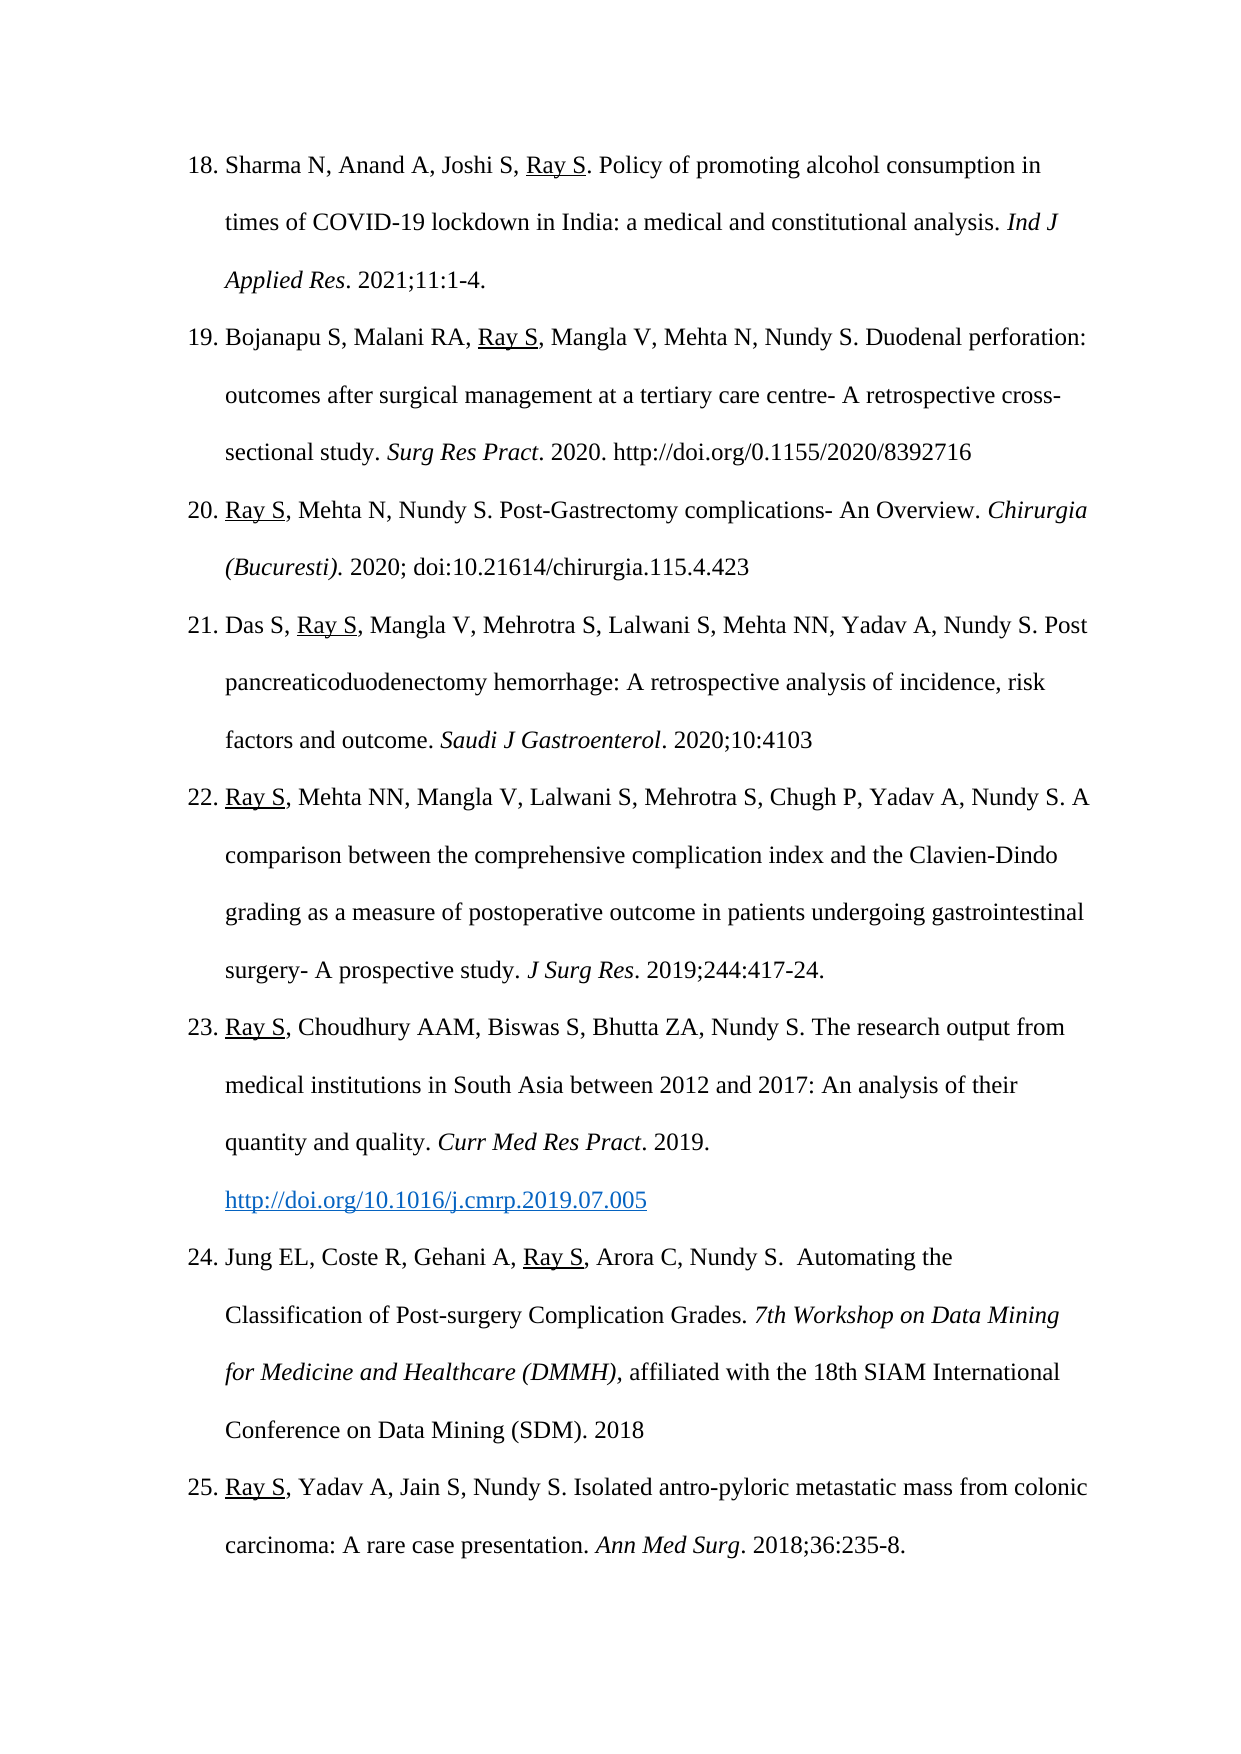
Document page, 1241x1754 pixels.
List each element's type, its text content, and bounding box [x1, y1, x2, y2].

list Sharma N, Anand A, Joshi S, Ray S. Policy of promoting alcohol consumption in times of COVID-19 lockdown in India: a medical and constitutional analysis. Ind J Applied Res. 2021;11:1-4. [187, 150, 1090, 294]
list Ray S, Mehta NN, Mangla V, Lalwani S, Mehrotra S, Chugh P, Yadav A, Nundy S. A comparison between the comprehensive complication index and the Clavien-Dindo grading as a measure of postoperative outcome in patients undergoing gastrointestinal surgery- A prospective study. J Surg Res. 2019;244:417-24. [187, 782, 1090, 984]
list Ray S, Yadav A, Jain S, Nundy S. Isolated antro-pyloric metastatic mass from colonic carcinoma: A rare case presentation. Ann Med Surg. 2018;36:235-8. [187, 1472, 1090, 1559]
list Bojanapu S, Malani RA, Ray S, Mangla V, Mehta N, Nundy S. Duodenal perforation: outcomes after surgical management at a tertiary care centre- A retrospective cross-sectional study. Surg Res Pract. 2020. http://doi.org/0.1155/2020/8392716 [187, 322, 1090, 466]
list Ray S, Choudhury AAM, Biswas S, Bhutta ZA, Nundy S. The research output from medical institutions in South Asia between 2012 and 2017: An analysis of their quantity and quality. Curr Med Res Pract. 2019. http://doi.org/10.1016/j.cmrp.2019.07.005 [187, 1012, 1090, 1214]
list Ray S, Mehta N, Nundy S. Post-Gastrectomy complications- An Overview. Chirurgia (Bucuresti). 2020; doi:10.21614/chirurgia.115.4.423 [187, 495, 1090, 581]
list Jung EL, Coste R, Gehani A, Ray S, Arora C, Nundy S. Automating the Classification of Post-surgery Complication Grades. 7th Workshop on Data Mining for Medicine and Healthcare (DMMH), affiliated with the 18th SIAM International Conference on Data Mining (SDM). 2018 [187, 1242, 1090, 1444]
list Das S, Ray S, Mangla V, Mehrotra S, Lalwani S, Mehta NN, Yadav A, Nundy S. Post pancreaticoduodenectomy hemorrhage: A retrospective analysis of incidence, risk factors and outcome. Saudi J Gastroenterol. 2020;10:4103 [187, 610, 1090, 754]
